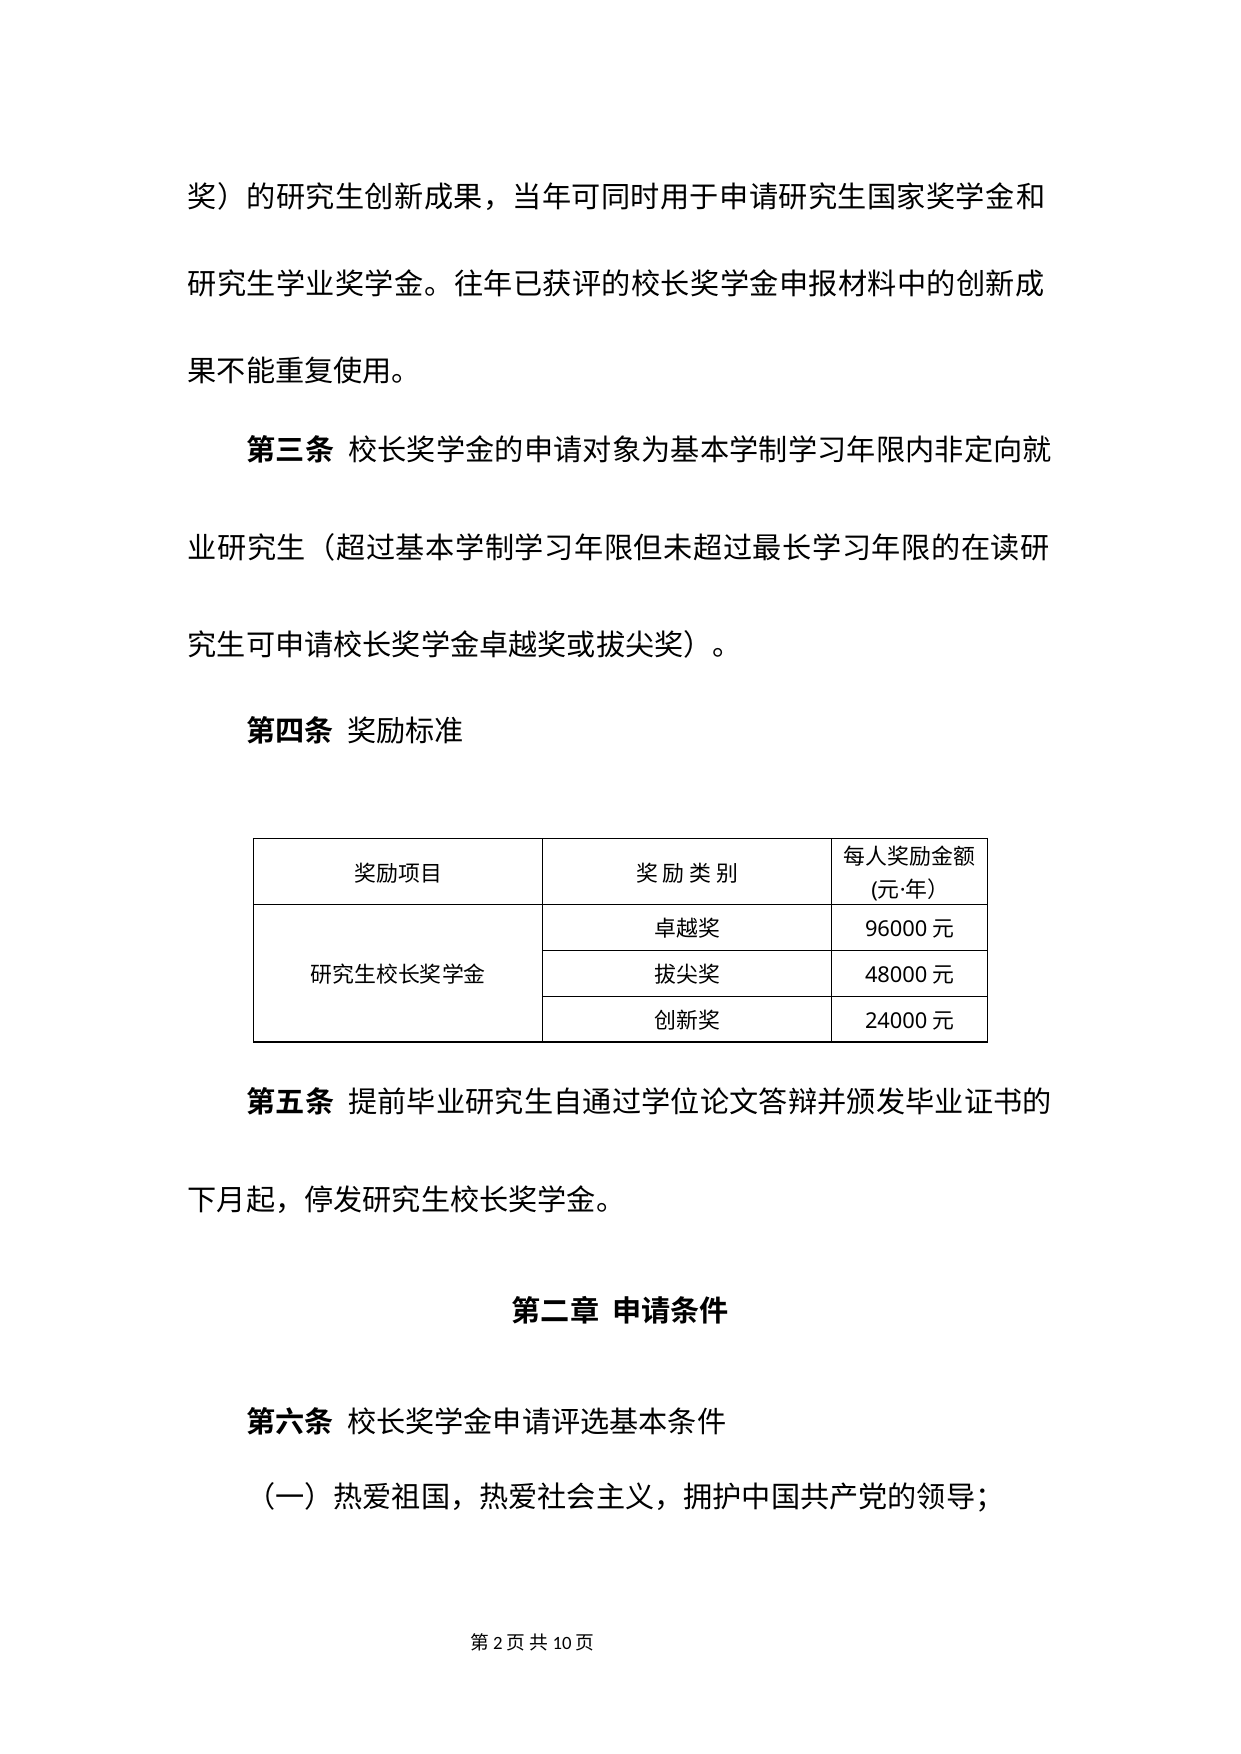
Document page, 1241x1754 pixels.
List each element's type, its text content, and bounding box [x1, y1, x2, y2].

table_cell 24000元 [832, 997, 987, 1041]
list 第六条 校长奖学金申请评选基本条件 [187, 1387, 1053, 1452]
table_cell 创新奖 [543, 997, 831, 1041]
list 第二章 申请条件 [187, 1276, 1053, 1341]
list （一）热爱祖国，热爱社会主义，拥护中国共产党的领导； [187, 1463, 1053, 1528]
table_cell 拔尖奖 [543, 951, 831, 996]
text 第四条 奖励标准 [187, 697, 1053, 762]
table_cell 96000元 [832, 905, 987, 950]
text 第三条 校长奖学金的申请对象为基本学制学习年限内非定向就业研究生（超过基本学制学习年限但未超过最长学习年限的在读研究生可申请校长奖学金卓越奖或拔尖奖）。 [187, 416, 1053, 676]
list 第五条 提前毕业研究生自通过学位论文答辩并颁发毕业证书的下月起，停发研究生校长奖学金。 [187, 1067, 1053, 1230]
table_header 奖励项目 [254, 839, 542, 904]
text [187, 162, 1045, 401]
table_header 奖 励 类 别 [543, 839, 831, 904]
table_header 每人奖励金额(元·年） [832, 839, 987, 904]
table_cell 48000元 [832, 951, 987, 996]
table_cell 卓越奖 [543, 905, 831, 950]
table_cell 研究生校长奖学金 [254, 905, 542, 1041]
